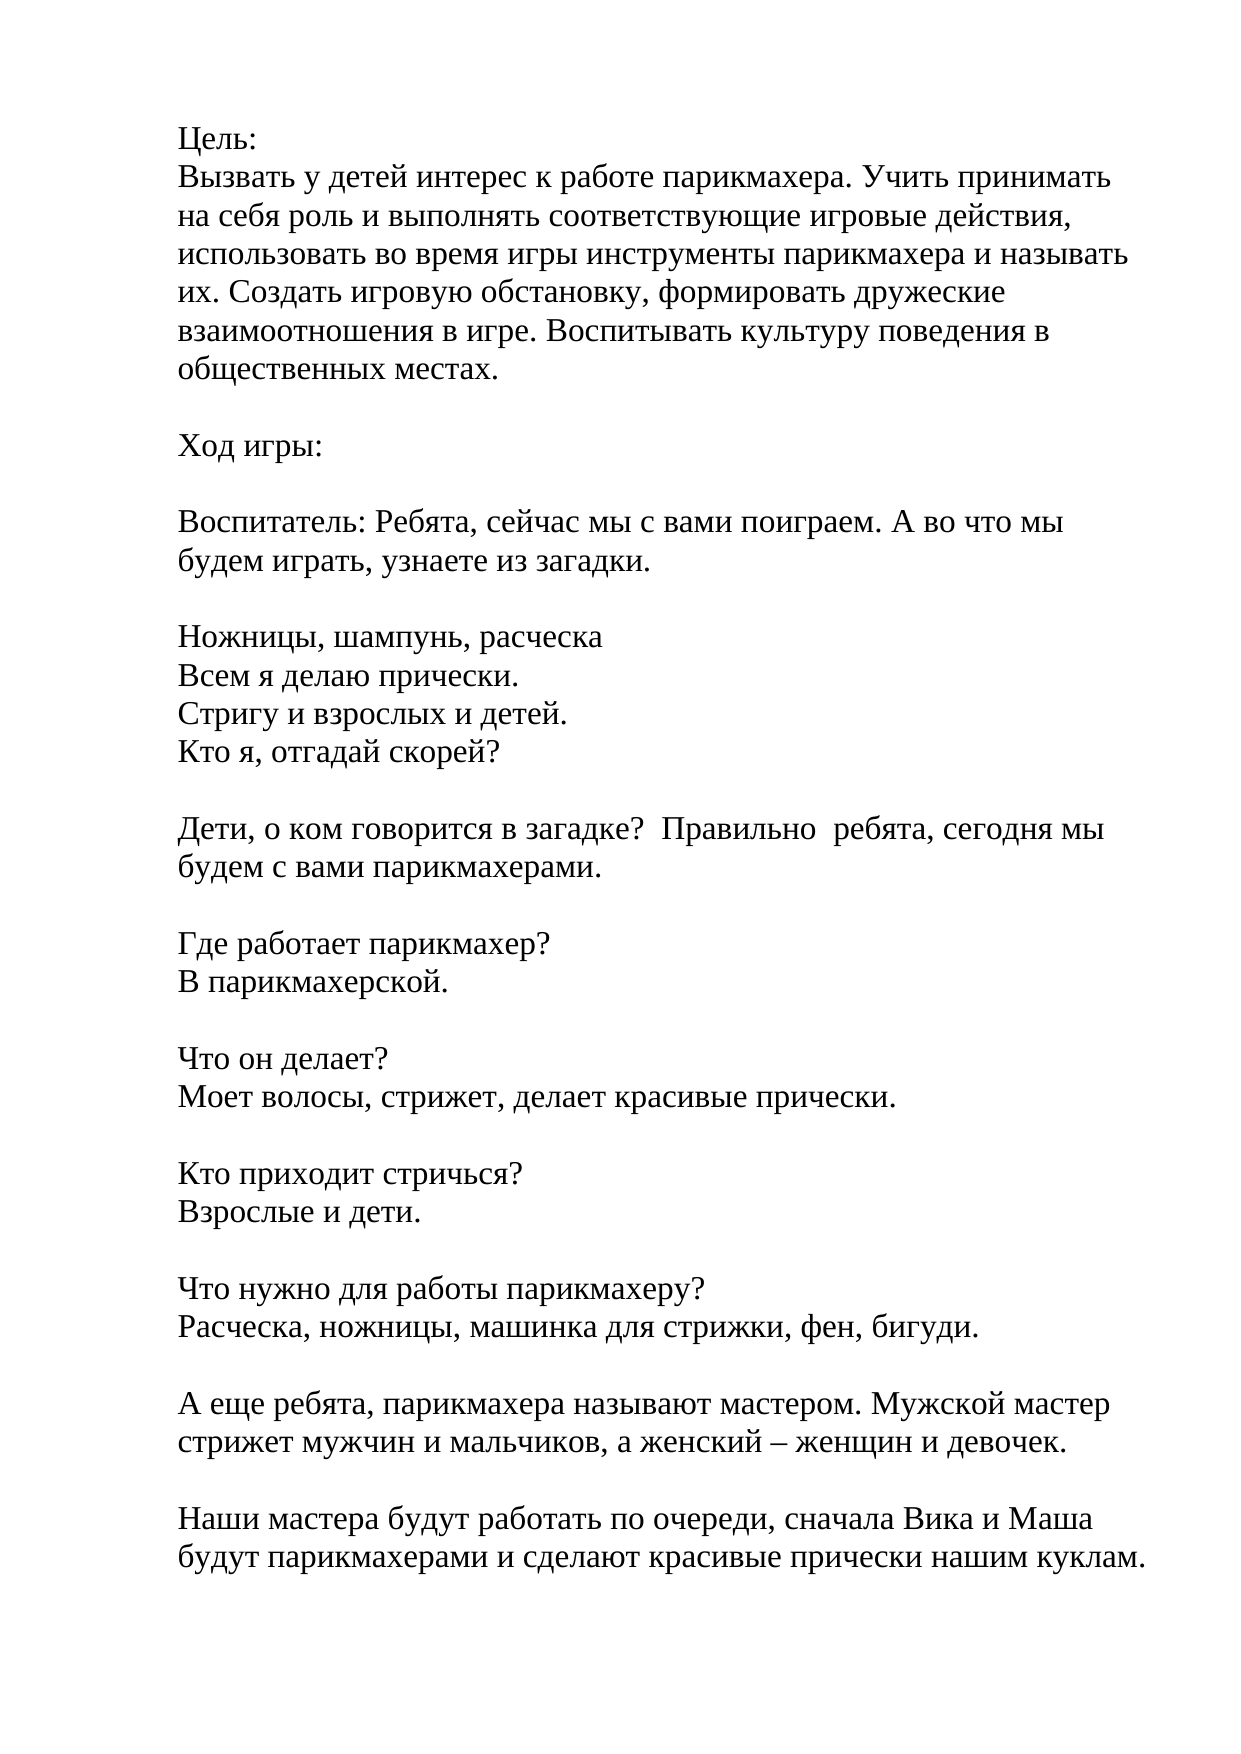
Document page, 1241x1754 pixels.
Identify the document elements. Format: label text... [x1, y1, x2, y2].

text Кто приходит стричься? [177, 1153, 1152, 1191]
text Ход игры: [177, 425, 1152, 463]
text Стригу и взрослых и детей. [177, 693, 1152, 731]
text Где работает парикмахер? [177, 923, 1152, 961]
text Вызвать у детей интерес к работе парикмахера. Учить принимать на себя роль и выполнять соответствующие игровые действия, использовать во время игры инструменты парикмахера и называть их. Создать игровую обстановку, формировать дружеские взаимоотношения в игре. Воспитывать культуру поведения в общественных местах. [177, 156, 1152, 386]
text Взрослые и дети. [177, 1191, 1152, 1230]
text Моет волосы, стрижет, делает красивые прически. [177, 1076, 1152, 1115]
text Цель: [177, 118, 1152, 156]
text Что он делает? [177, 1038, 1152, 1076]
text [177, 1498, 1152, 1575]
text Что нужно для работы парикмахеру? [177, 1268, 1152, 1306]
text Кто я, отгадай скорей? [177, 731, 1152, 770]
text Воспитатель: Ребята, сейчас мы с вами поиграем. А во что мы будем играть, узнаете из загадки. [177, 501, 1152, 578]
text В парикмахерской. [177, 961, 1152, 1000]
text Всем я делаю прически. [177, 655, 1152, 693]
text Расческа, ножницы, машинка для стрижки, фен, бигуди. [177, 1306, 1152, 1345]
text Дети, о ком говорится в загадке? Правильно ребята, сегодня мы будем с вами парикмахерами. [177, 808, 1152, 885]
text А еще ребята, парикмахера называют мастером. Мужской мастер стрижет мужчин и мальчиков, а женский – женщин и девочек. [177, 1383, 1152, 1460]
text Ножницы, шампунь, расческа [177, 616, 1152, 655]
